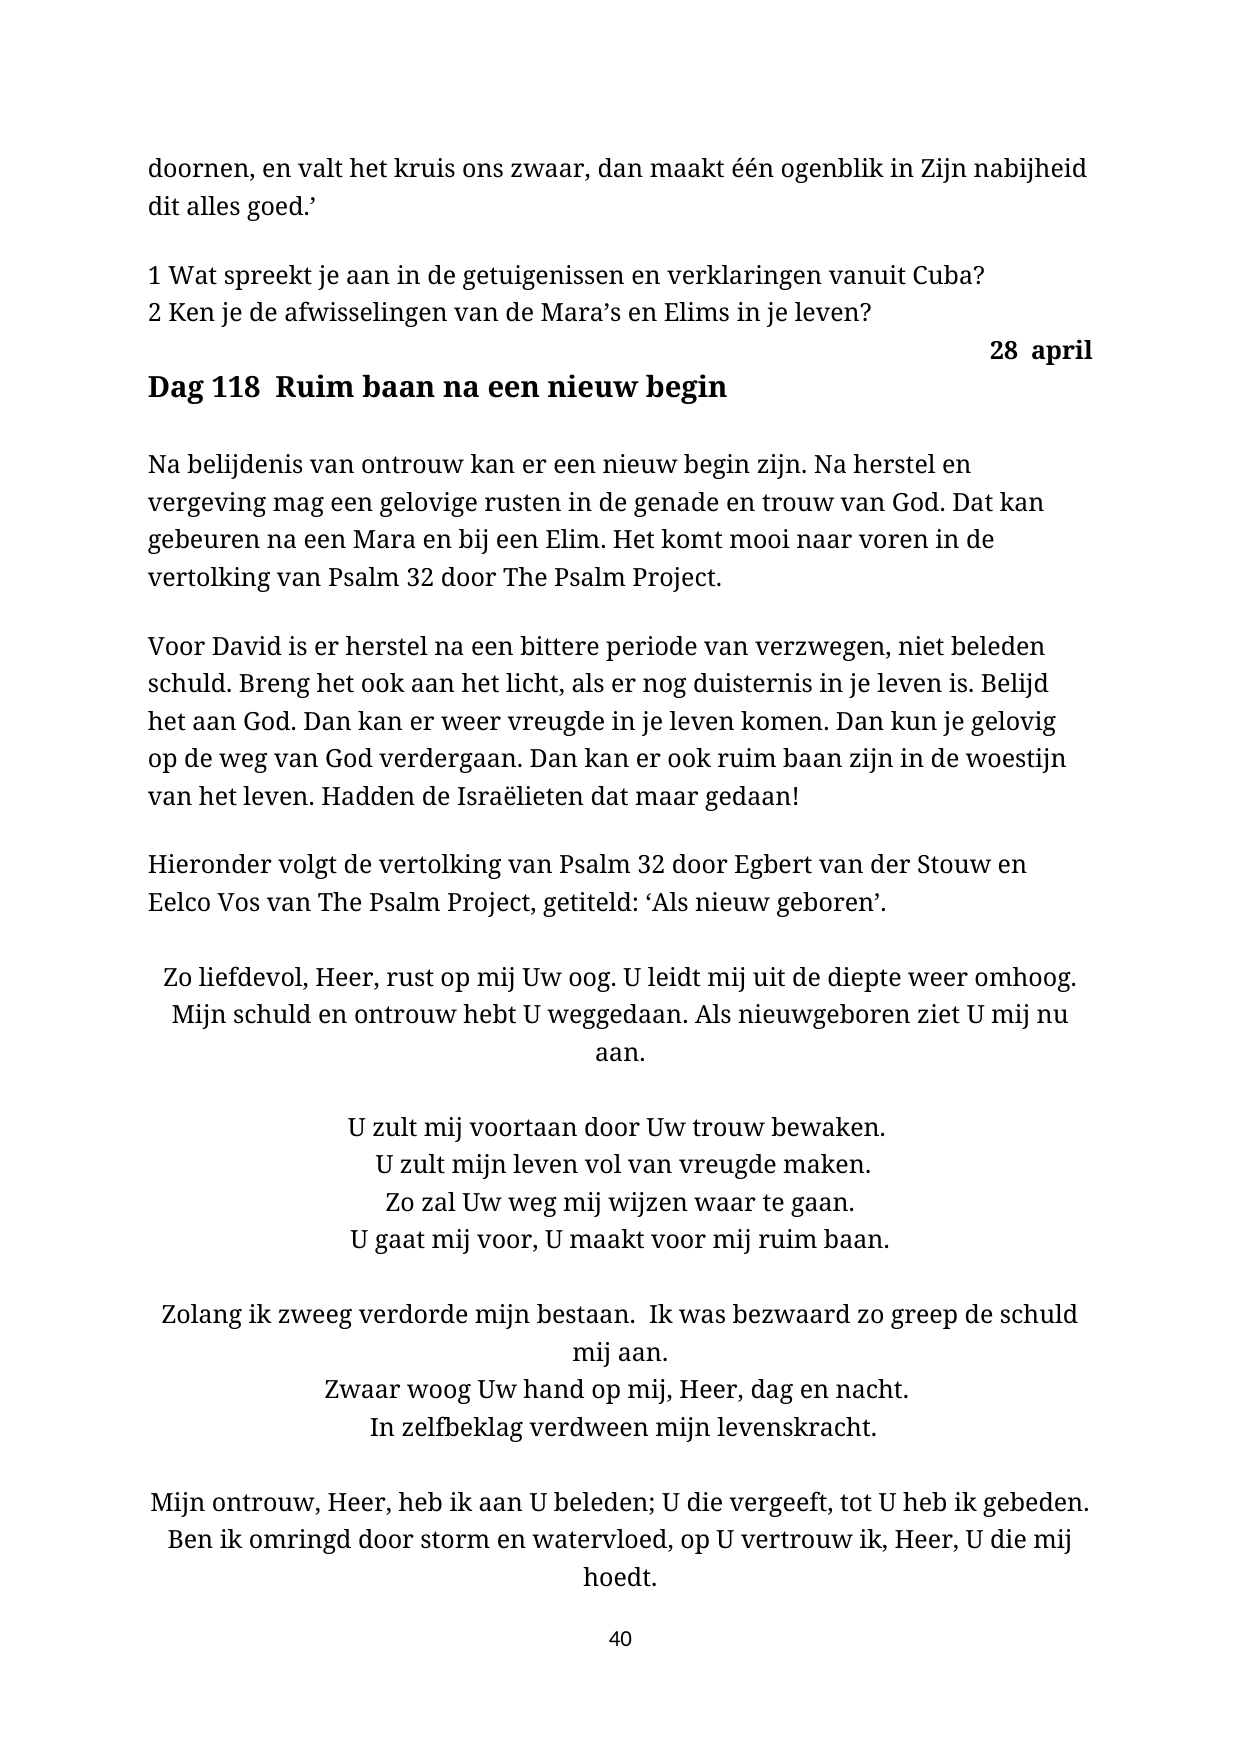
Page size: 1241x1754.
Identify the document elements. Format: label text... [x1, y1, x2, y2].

text 28 april [148, 329, 1093, 366]
text Zo liefdevol, Heer, rust op mij Uw oog. U leidt mij uit de diepte weer omhoog. Mijn schuld en ontrouw hebt U weggedaan. Als nieuwgeboren ziet U mij nu aan. [148, 956, 1093, 1068]
text Na belijdenis van ontrouw kan er een nieuw begin zijn. Na herstel en vergeving mag een gelovige rusten in de genade en trouw van God. Dat kan gebeuren na een Mara en bij een Elim. Het komt mooi naar voren in de vertolking van Psalm 32 door The Psalm Project. [148, 443, 1093, 593]
text Dag 118 Ruim baan na een nieuw begin [148, 366, 1093, 406]
text Zolang ik zweeg verdorde mijn bestaan. Ik was bezwaard zo greep de schuld mij aan. Zwaar woog Uw hand op mij, Heer, dag en nacht. In zelfbeklag verdween mijn levenskracht. [148, 1293, 1093, 1443]
text U zult mij voortaan door Uw trouw bewaken. U zult mijn leven vol van vreugde maken. Zo zal Uw weg mij wijzen waar te gaan. U gaat mij voor, U maakt voor mij ruim baan. [148, 1106, 1093, 1256]
text 1 Wat spreekt je aan in de getuigenissen en verklaringen vanuit Cuba? [148, 254, 1093, 291]
text Hieronder volgt de vertolking van Psalm 32 door Egbert van der Stouw en Eelco Vos van The Psalm Project, getiteld: ‘Als nieuw geboren’. [148, 843, 1093, 918]
text Mijn ontrouw, Heer, heb ik aan U beleden; U die vergeeft, tot U heb ik gebeden. Ben ik omringd door storm en watervloed, op U vertrouw ik, Heer, U die mij hoedt. [148, 1481, 1093, 1593]
text Voor David is er herstel na een bittere periode van verzwegen, niet beleden schuld. Breng het ook aan het licht, als er nog duisternis in je leven is. Belijd het aan God. Dan kan er weer vreugde in je leven komen. Dan kun je gelovig op de weg van God verdergaan. Dan kan er ook ruim baan zijn in de woestijn van het leven. Hadden de Israëlieten dat maar gedaan! [148, 625, 1093, 812]
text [148, 148, 1093, 223]
text 2 Ken je de afwisselingen van de Mara’s en Elims in je leven? [148, 291, 1093, 329]
